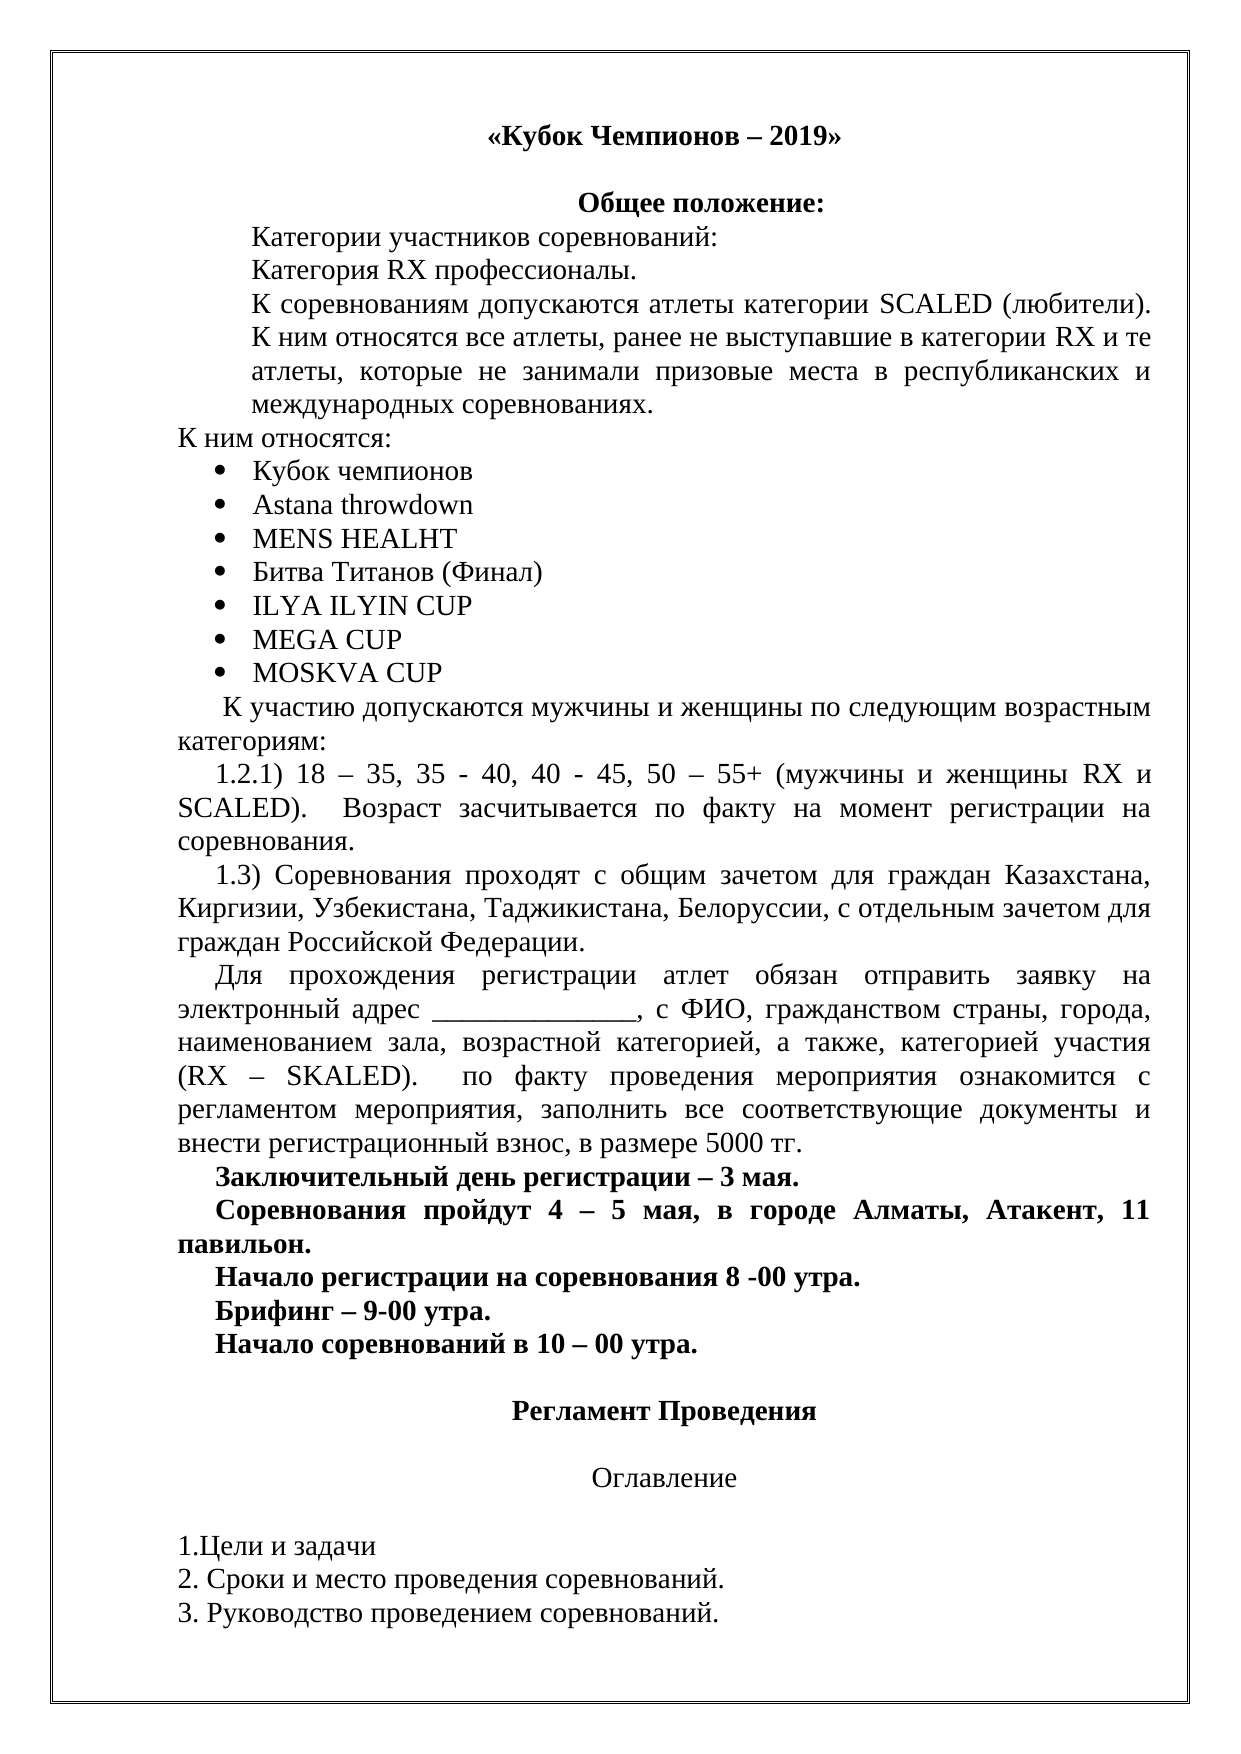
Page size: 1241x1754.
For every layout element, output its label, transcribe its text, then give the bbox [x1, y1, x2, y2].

list Astana throwdown [215, 487, 1152, 521]
text Общее положение: [177, 185, 1152, 219]
text Регламент Проведения [177, 1393, 1152, 1427]
text 3. Руководство проведением соревнований. [177, 1595, 1152, 1628]
text Начало соревнований в 10 – 00 утра. [177, 1326, 1152, 1360]
text 2. Сроки и место проведения соревнований. [177, 1561, 1152, 1595]
text 1.2.1) 18 – 35, 35 - 40, 40 - 45, 50 – 55+ (мужчины и женщины RX и SCALED). Возраст засчитывается по факту на момент регистрации на соревнования. [177, 756, 1152, 857]
text Соревнования пройдут 4 – 5 мая, в городе Алматы, Атакент, 11 павильон. [177, 1192, 1152, 1259]
list ILYA ILYIN CUP [215, 588, 1152, 622]
text Категория RX профессионалы. [177, 252, 1152, 286]
list Кубок чемпионов [215, 453, 1152, 487]
list Битва Титанов (Финал) [215, 554, 1152, 588]
text К соревнованиям допускаются атлеты категории SCALED (любители). К ним относятся все атлеты, ранее не выступавшие в категории RX и те атлеты, которые не занимали призовые места в республиканских и международных соревнованиях. [251, 286, 1152, 420]
text Оглавление [177, 1461, 1152, 1494]
text Заключительный день регистрации – 3 мая. [177, 1159, 1152, 1192]
text 1.Цели и задачи [177, 1528, 1152, 1561]
text 1.3) Соревнования проходят с общим зачетом для граждан Казахстана, Киргизии, Узбекистана, Таджикистана, Белоруссии, с отдельным зачетом для граждан Российской Федерации. [177, 857, 1152, 957]
text К ним относятся: [177, 420, 1152, 453]
text Категории участников соревнований: [177, 219, 1152, 252]
text Брифинг – 9-00 утра. [177, 1293, 1152, 1326]
text «Кубок Чемпионов – 2019» [177, 118, 1152, 152]
text Начало регистрации на соревнования 8 -00 утра. [177, 1259, 1152, 1293]
list MOSKVA CUP [215, 655, 1152, 689]
text К участию допускаются мужчины и женщины по следующим возрастным категориям: [177, 689, 1152, 756]
text Для прохождения регистрации атлет обязан отправить заявку на электронный адрес ______________, с ФИО, гражданством страны, города, наименованием зала, возрастной категорией, а также, категорией участия (RX – SKALED). по факту проведения мероприятия ознакомится с регламентом мероприятия, заполнить все соответствующие документы и внести регистрационный взнос, в размере 5000 тг. [177, 957, 1152, 1159]
list MEGA CUP [215, 622, 1152, 655]
list MENS HEALHT [215, 521, 1152, 554]
